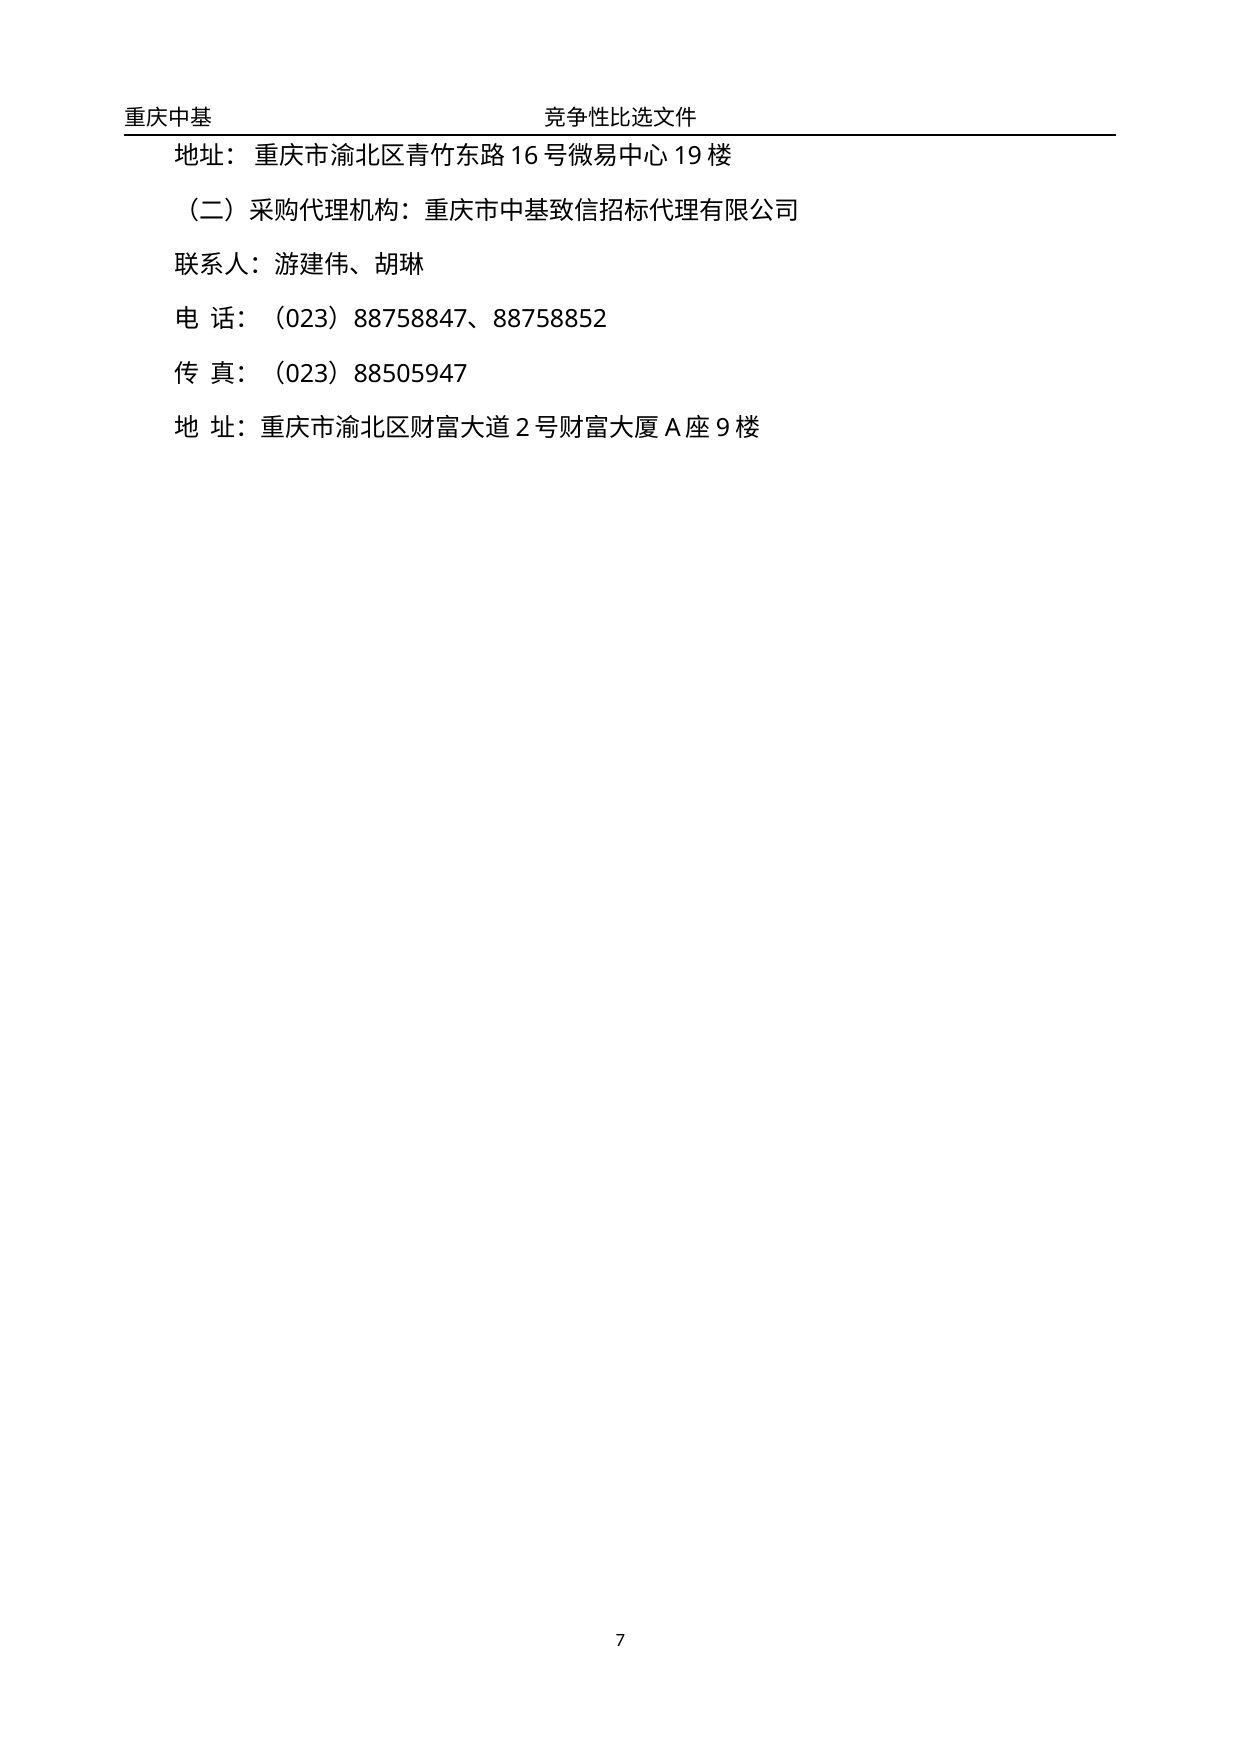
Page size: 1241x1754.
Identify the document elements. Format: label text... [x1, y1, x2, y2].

text 传 真：（023）88505947 [124, 353, 1116, 389]
text 联系人：游建伟、胡琳 [124, 244, 1116, 281]
text 地址： 重庆市渝北区青竹东路16号微易中心19楼 [124, 136, 1116, 172]
text （二）采购代理机构：重庆市中基致信招标代理有限公司 [124, 190, 1116, 226]
text 电 话：（023）88758847、88758852 [124, 299, 1116, 335]
text 地 址：重庆市渝北区财富大道2号财富大厦A座9楼 [124, 408, 1116, 444]
